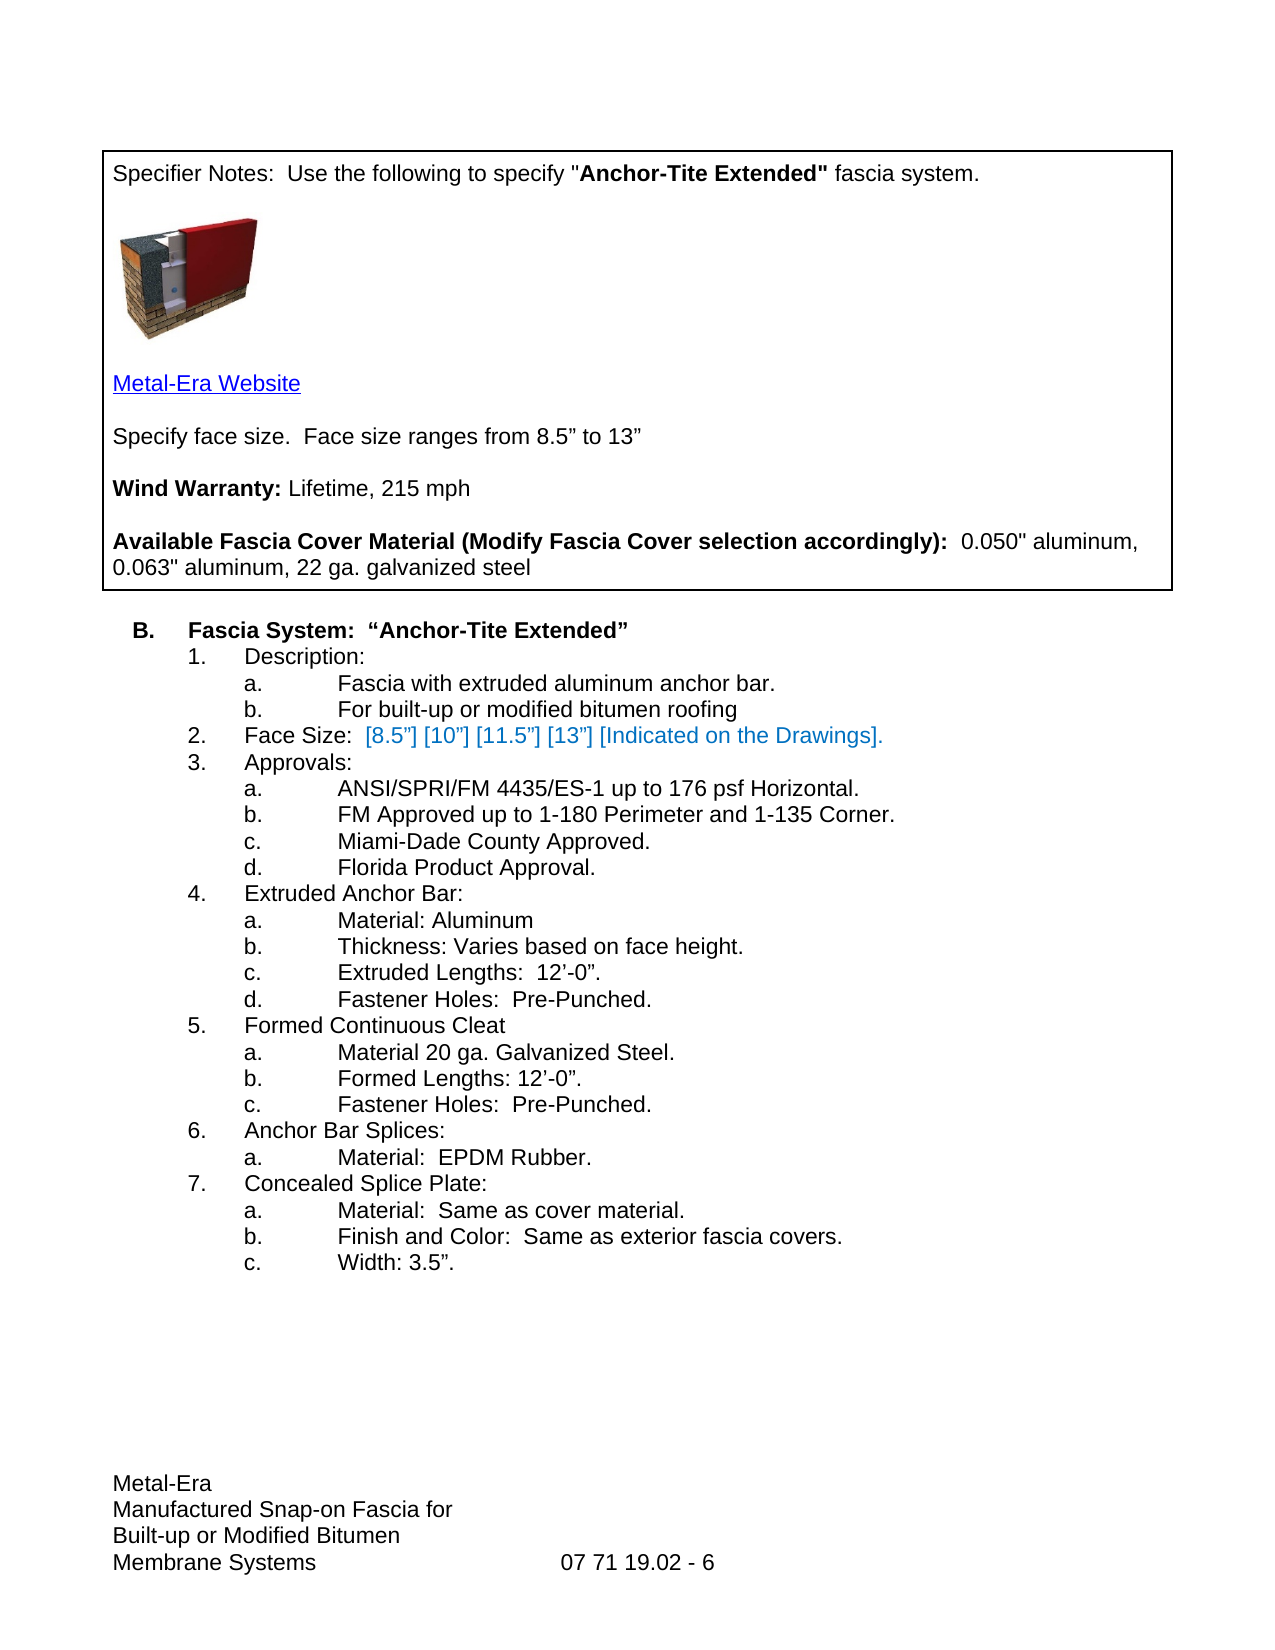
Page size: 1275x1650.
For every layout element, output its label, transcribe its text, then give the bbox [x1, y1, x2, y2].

subtitle Miami-Dade County Approved. [244, 828, 1162, 854]
subtitle Approvals: [187, 748, 1162, 775]
subtitle Fastener Holes: Pre-Punched. [244, 986, 1162, 1012]
subtitle Material: EPDM Rubber. [244, 1144, 1162, 1170]
subtitle Width: 3.5”. [244, 1249, 1162, 1276]
subtitle Extruded Lengths: 12’-0”. [244, 959, 1162, 986]
subtitle Fascia System: “Anchor-Tite Extended” [132, 617, 1162, 643]
subtitle Finish and Color: Same as exterior fascia covers. [244, 1223, 1162, 1249]
subtitle Material: Same as cover material. [244, 1197, 1162, 1223]
subtitle ANSI/SPRI/FM 4435/ES-1 up to 176 psf Horizontal. [244, 775, 1162, 801]
subtitle Fascia with extruded aluminum anchor bar. [244, 669, 1162, 696]
subtitle Anchor Bar Splices: [187, 1117, 1162, 1144]
picture [112, 212, 263, 345]
subtitle Florida Product Approval. [244, 854, 1162, 880]
text Wind Warranty: Lifetime, 215 mph [104, 465, 1171, 502]
subtitle Fastener Holes: Pre-Punched. [244, 1091, 1162, 1117]
subtitle Formed Continuous Cleat [187, 1012, 1162, 1038]
subtitle FM Approved up to 1-180 Perimeter and 1-135 Corner. [244, 801, 1162, 828]
subtitle Material 20 ga. Galvanized Steel. [244, 1038, 1162, 1065]
subtitle Description: [187, 643, 1162, 669]
text Specifier Notes: Use the following to specify "Anchor-Tite Extended" fascia system. [104, 152, 1171, 187]
subtitle Extruded Anchor Bar: [187, 880, 1162, 907]
subtitle Material: Aluminum [244, 907, 1162, 933]
text Available Fascia Cover Material (Modify Fascia Cover selection accordingly): 0.050" aluminum, 0.063" aluminum, 22 ga. galvanized steel [104, 517, 1171, 589]
subtitle For built-up or modified bitumen roofing [244, 696, 1162, 722]
text Metal-Era Website [104, 360, 1171, 397]
subtitle Thickness: Varies based on face height. [244, 933, 1162, 959]
subtitle Concealed Splice Plate: [187, 1170, 1162, 1197]
text Specify face size. Face size ranges from 8.5” to 13” [104, 412, 1171, 449]
subtitle Face Size: [8.5”] [10”] [11.5”] [13”] [Indicated on the Drawings]. [187, 722, 1162, 748]
subtitle Formed Lengths: 12’-0”. [244, 1065, 1162, 1091]
